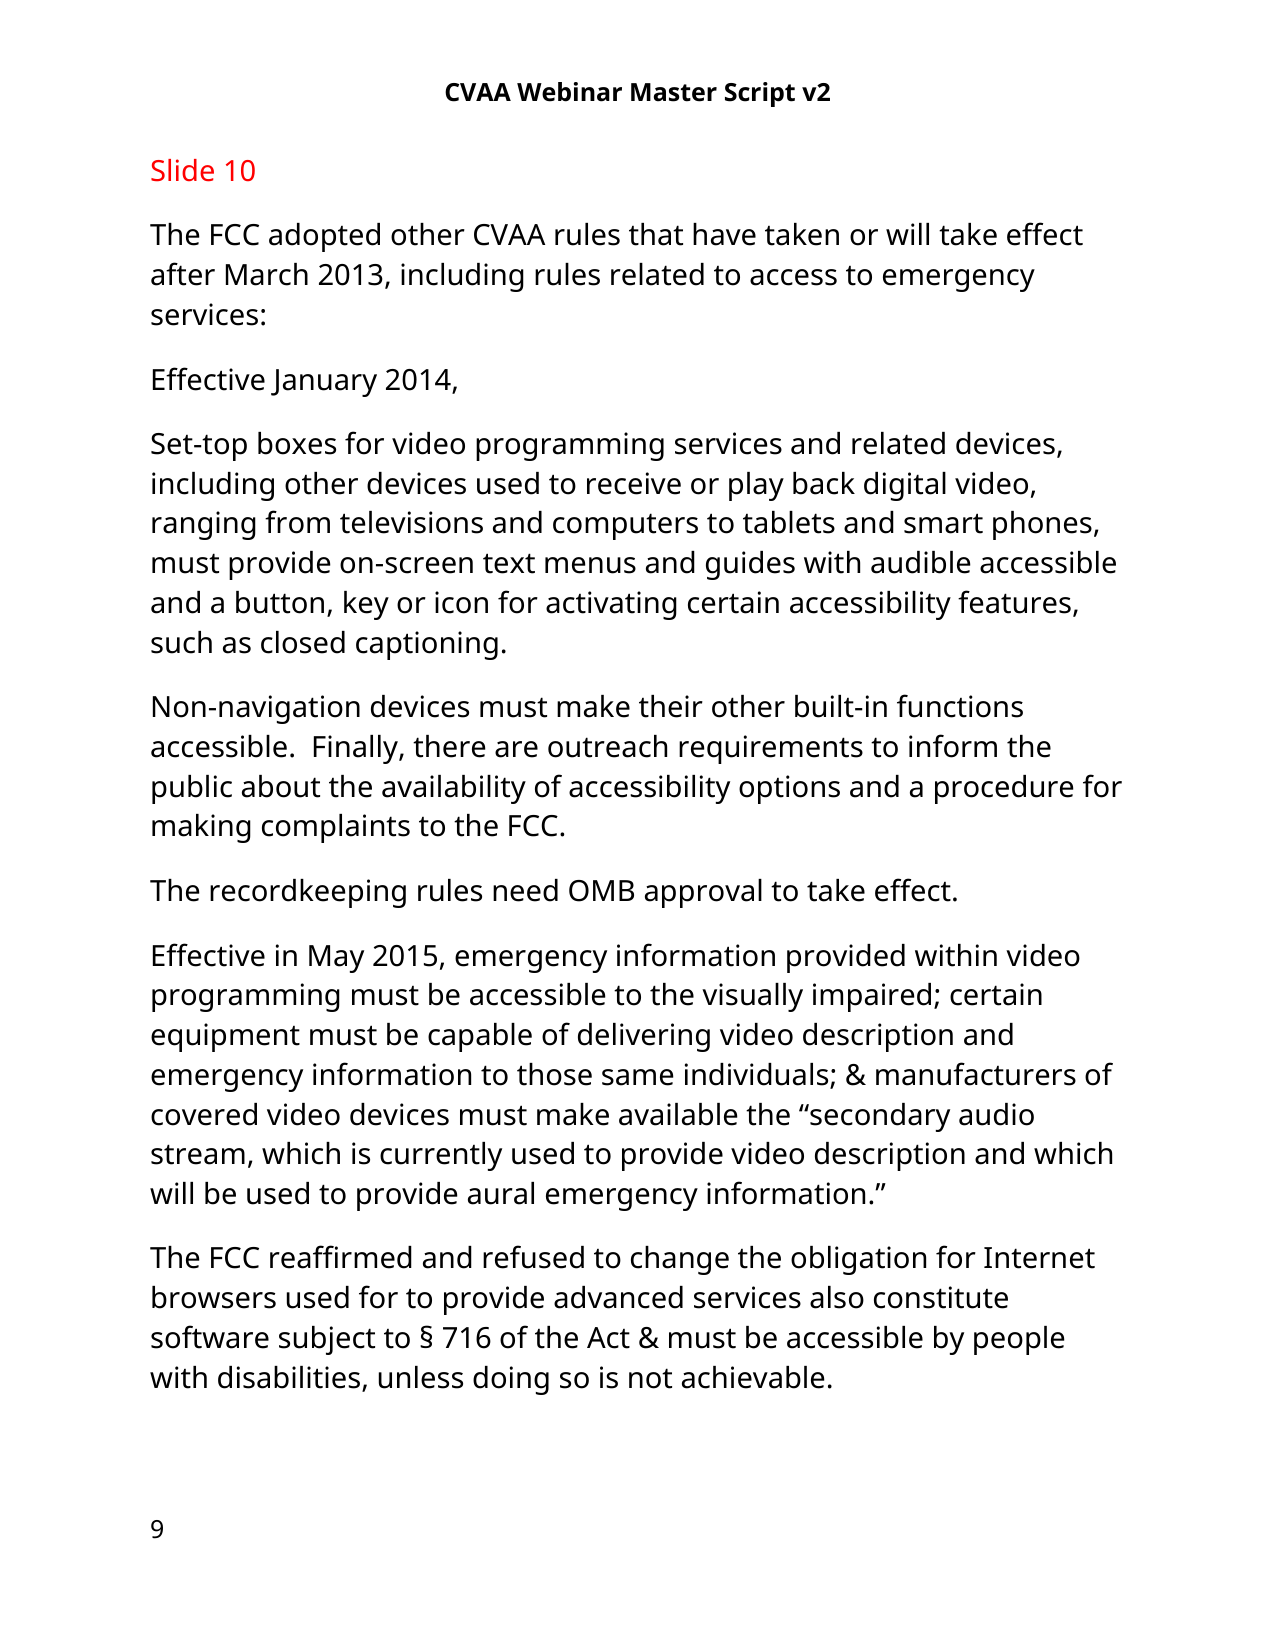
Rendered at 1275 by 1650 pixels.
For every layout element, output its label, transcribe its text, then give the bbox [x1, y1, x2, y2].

text The FCC adopted other CVAA rules that have taken or will take effect after March 2013, including rules related to access to emergency services: [150, 215, 1125, 334]
text Slide 10 [150, 150, 1125, 190]
text Non-navigation devices must make their other built-in functions accessible. Finally, there are outreach requirements to inform the public about the availability of accessibility options and a procedure for making complaints to the FCC. [150, 687, 1125, 845]
text Effective in May 2015, emergency information provided within video programming must be accessible to the visually impaired; certain equipment must be capable of delivering video description and emergency information to those same individuals; & manufacturers of covered video devices must make available the “secondary audio stream, which is currently used to provide video description and which will be used to provide aural emergency information.” [150, 935, 1125, 1213]
text The recordkeeping rules need OMB approval to take effect. [150, 870, 1125, 910]
text The FCC reaffirmed and refused to change the obligation for Internet browsers used for to provide advanced services also constitute software subject to § 716 of the Act & must be accessible by people with disabilities, unless doing so is not achievable. [150, 1238, 1125, 1397]
text Set-top boxes for video programming services and related devices, including other devices used to receive or play back digital video, ranging from televisions and computers to tablets and smart phones, must provide on-screen text menus and guides with audible accessible and a button, key or icon for activating certain accessibility features, such as closed captioning. [150, 423, 1125, 662]
text Effective January 2014, [150, 359, 1125, 398]
